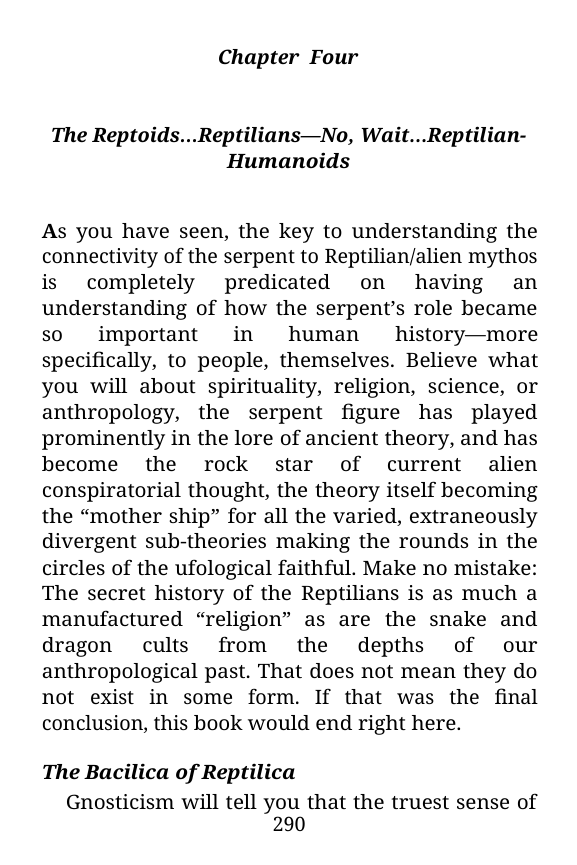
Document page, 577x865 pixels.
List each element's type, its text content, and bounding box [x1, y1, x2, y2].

subtitle Chapter Four [145, 43, 431, 70]
text As you have seen, the key to understanding the connectivity of the serpent to Reptilian/alien mythos is completely predicated on having an understanding of how the serpent’s role became so important in human history—more speciﬁcally, to people, themselves. Believe what you will about spirituality, religion, science, or anthropology, the serpent ﬁgure has played prominently in the lore of ancient theory, and has become the rock star of current alien conspiratorial thought, the theory itself becoming the “mother ship” for all the varied, extraneously divergent sub-theories making the rounds in the circles of the ufological faithful. Make no mistake: The secret history of the Reptilians is as much a manufactured “religion” as are the snake and dragon cults from the depths of our anthropological past. That does not mean they do not exist in some form. If that was the ﬁnal conclusion, this book would end right here. [42, 218, 538, 736]
text The Reptoids…Reptilians—No, Wait…Reptilian- Humanoids [41, 122, 536, 174]
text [42, 788, 537, 814]
subtitle The Bacilica of Reptilica [42, 759, 553, 786]
